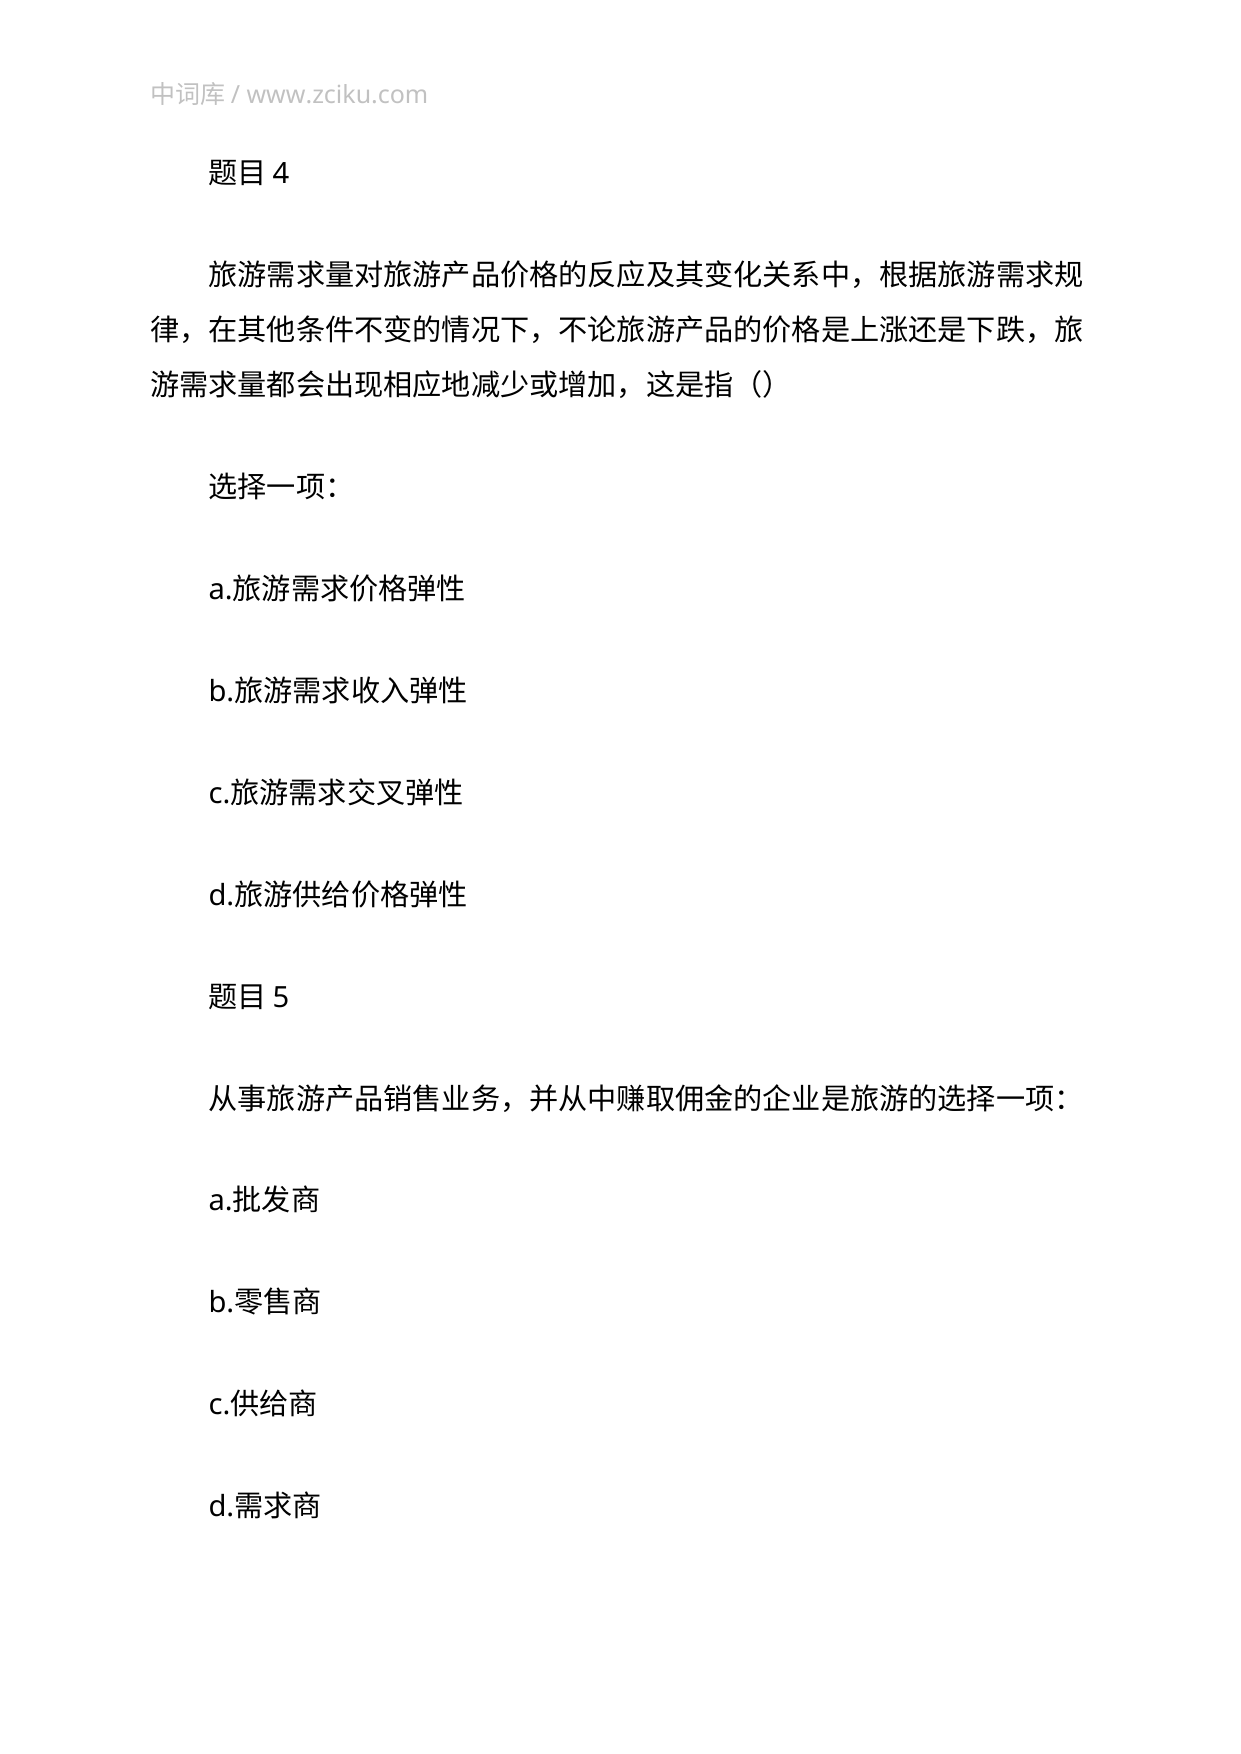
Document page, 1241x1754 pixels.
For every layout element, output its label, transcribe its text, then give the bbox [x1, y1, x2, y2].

text a.批发商 [150, 1177, 1090, 1219]
text c.旅游需求交叉弹性 [150, 769, 1090, 812]
text b.零售商 [150, 1279, 1090, 1321]
text a.旅游需求价格弹性 [150, 565, 1090, 608]
text 题目5 [150, 973, 1090, 1016]
text d.旅游供给价格弹性 [150, 871, 1090, 914]
text c.供给商 [150, 1381, 1090, 1423]
text 从事旅游产品销售业务，并从中赚取佣金的企业是旅游的选择一项： [150, 1075, 1090, 1117]
text d.需求商 [150, 1483, 1090, 1525]
text b.旅游需求收入弹性 [150, 667, 1090, 710]
text 题目4 [150, 150, 1090, 192]
text 旅游需求量对旅游产品价格的反应及其变化关系中，根据旅游需求规律，在其他条件不变的情况下，不论旅游产品的价格是上涨还是下跌，旅游需求量都会出现相应地减少或增加，这是指（） [150, 252, 1090, 404]
text 选择一项： [150, 463, 1090, 506]
